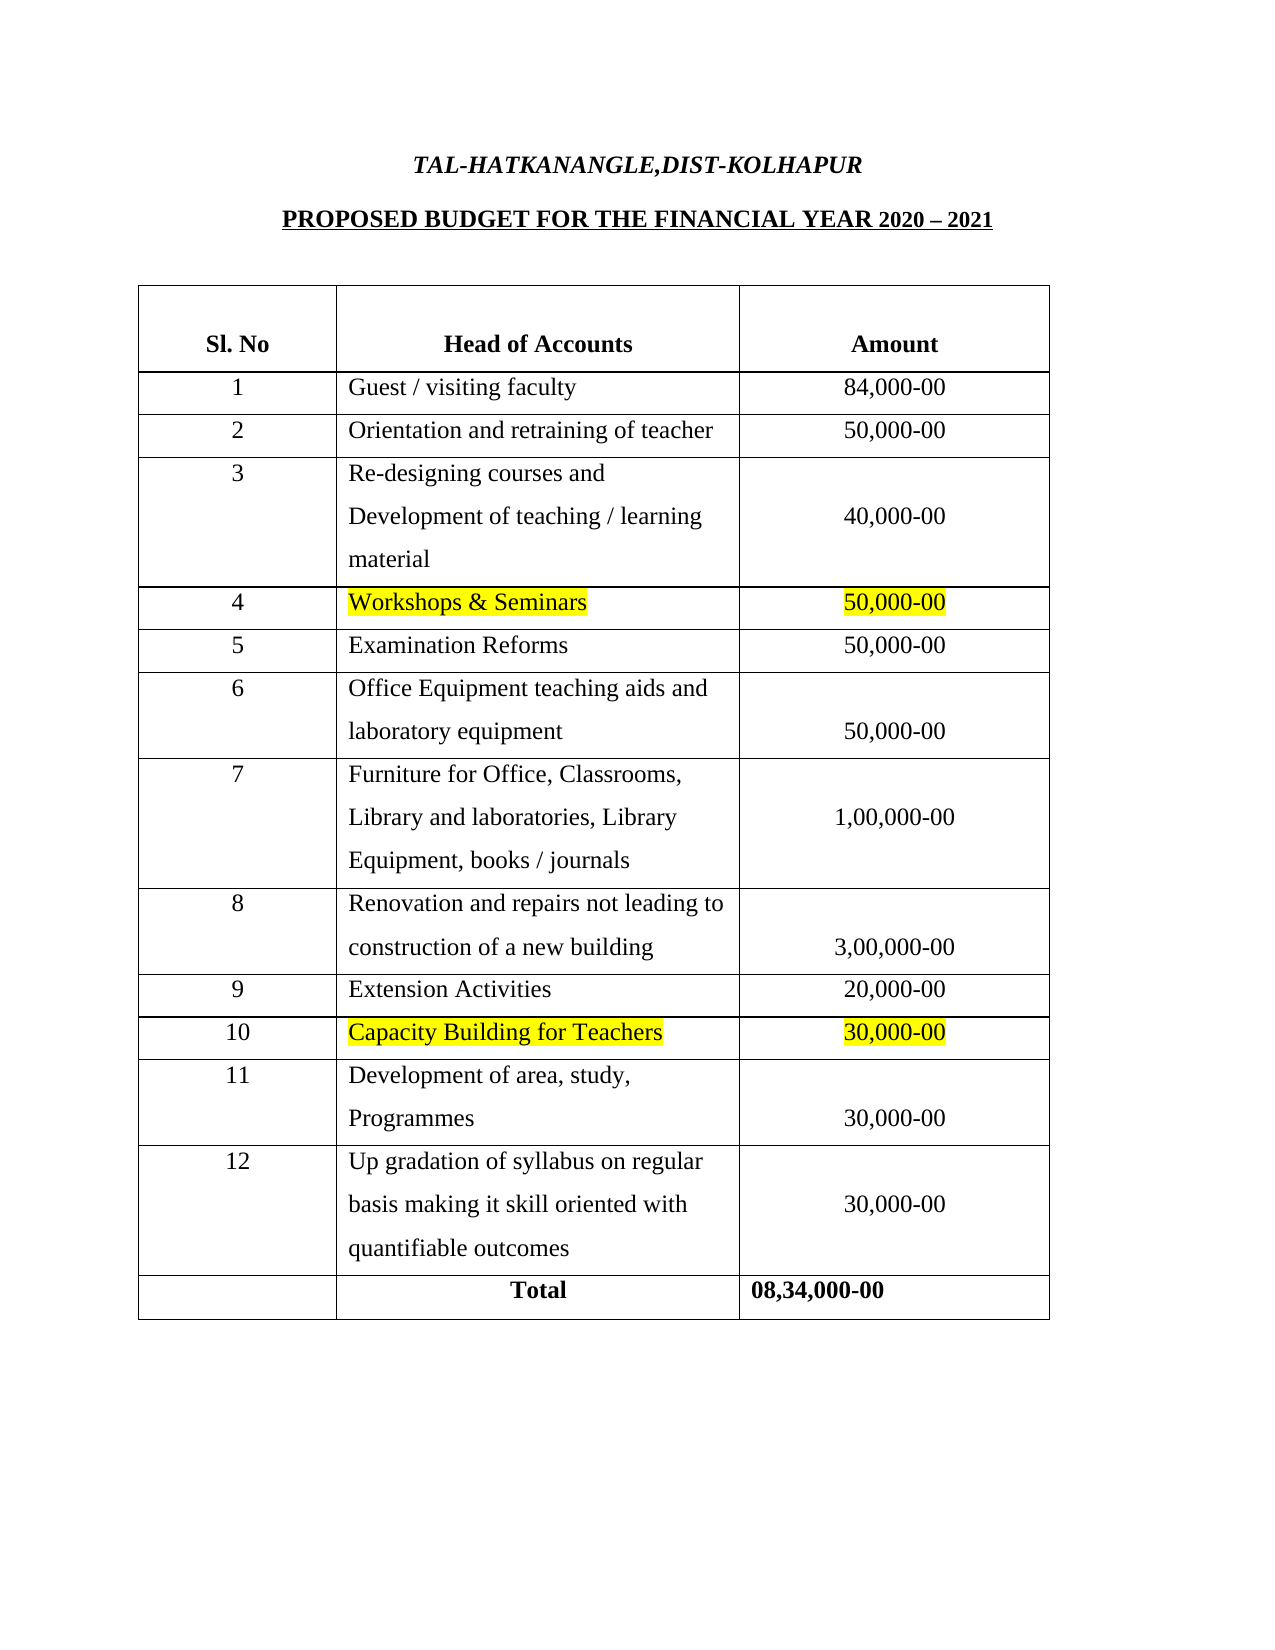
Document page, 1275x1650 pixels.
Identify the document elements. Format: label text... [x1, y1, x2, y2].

table_cell 30,000-00 [740, 1146, 1049, 1274]
table_cell 50,000-00 [740, 588, 1049, 629]
table_cell 7 [139, 759, 336, 887]
table_header Sl. No [139, 286, 336, 371]
table_cell Extension Activities [337, 975, 739, 1016]
table_cell 50,000-00 [740, 630, 1049, 672]
table_cell 40,000-00 [740, 458, 1049, 586]
table_cell 2 [139, 415, 336, 457]
table_cell Up gradation of syllabus on regular basis making it skill oriented with quantifiable outcomes [337, 1146, 739, 1274]
table_cell Development of area, study, Programmes [337, 1060, 739, 1145]
table_cell 30,000-00 [740, 1018, 1049, 1059]
table_cell 11 [139, 1060, 336, 1145]
table_cell 20,000-00 [740, 975, 1049, 1016]
table_header Amount [740, 286, 1049, 371]
table_cell 50,000-00 [740, 415, 1049, 457]
table_cell Office Equipment teaching aids and laboratory equipment [337, 673, 739, 758]
table_cell 1 [139, 373, 336, 414]
table_cell 30,000-00 [740, 1060, 1049, 1145]
table_cell Furniture for Office, Classrooms, Library and laboratories, Library Equipment, books / journals [337, 759, 739, 887]
table_cell Renovation and repairs not leading to construction of a new building [337, 889, 739, 973]
table_cell 50,000-00 [740, 673, 1049, 758]
text PROPOSED BUDGET FOR THE FINANCIAL YEAR 2020 – 2021 [150, 204, 1125, 233]
table_cell 6 [139, 673, 336, 758]
table_cell 84,000-00 [740, 373, 1049, 414]
table_cell 08,34,000-00 [740, 1276, 1049, 1318]
table_cell 1,00,000-00 [740, 759, 1049, 887]
text TAL-HATKANANGLE,DIST-KOLHAPUR [150, 150, 1125, 179]
table_cell 5 [139, 630, 336, 672]
table_cell 8 [139, 889, 336, 973]
table_cell Guest / visiting faculty [337, 373, 739, 414]
table_cell Total [337, 1276, 739, 1318]
table_cell Workshops & Seminars [337, 588, 739, 629]
table_cell 3 [139, 458, 336, 586]
table_cell [139, 1276, 336, 1318]
table_cell 12 [139, 1146, 336, 1274]
table_cell 10 [139, 1018, 336, 1059]
table_cell 4 [139, 588, 336, 629]
table_cell Orientation and retraining of teacher [337, 415, 739, 457]
table_cell Capacity Building for Teachers [337, 1018, 739, 1059]
table_cell 3,00,000-00 [740, 889, 1049, 973]
table_header Head of Accounts [337, 286, 739, 371]
table_cell 9 [139, 975, 336, 1016]
table_cell Examination Reforms [337, 630, 739, 672]
table_cell Re-designing courses and Development of teaching / learning material [337, 458, 739, 586]
